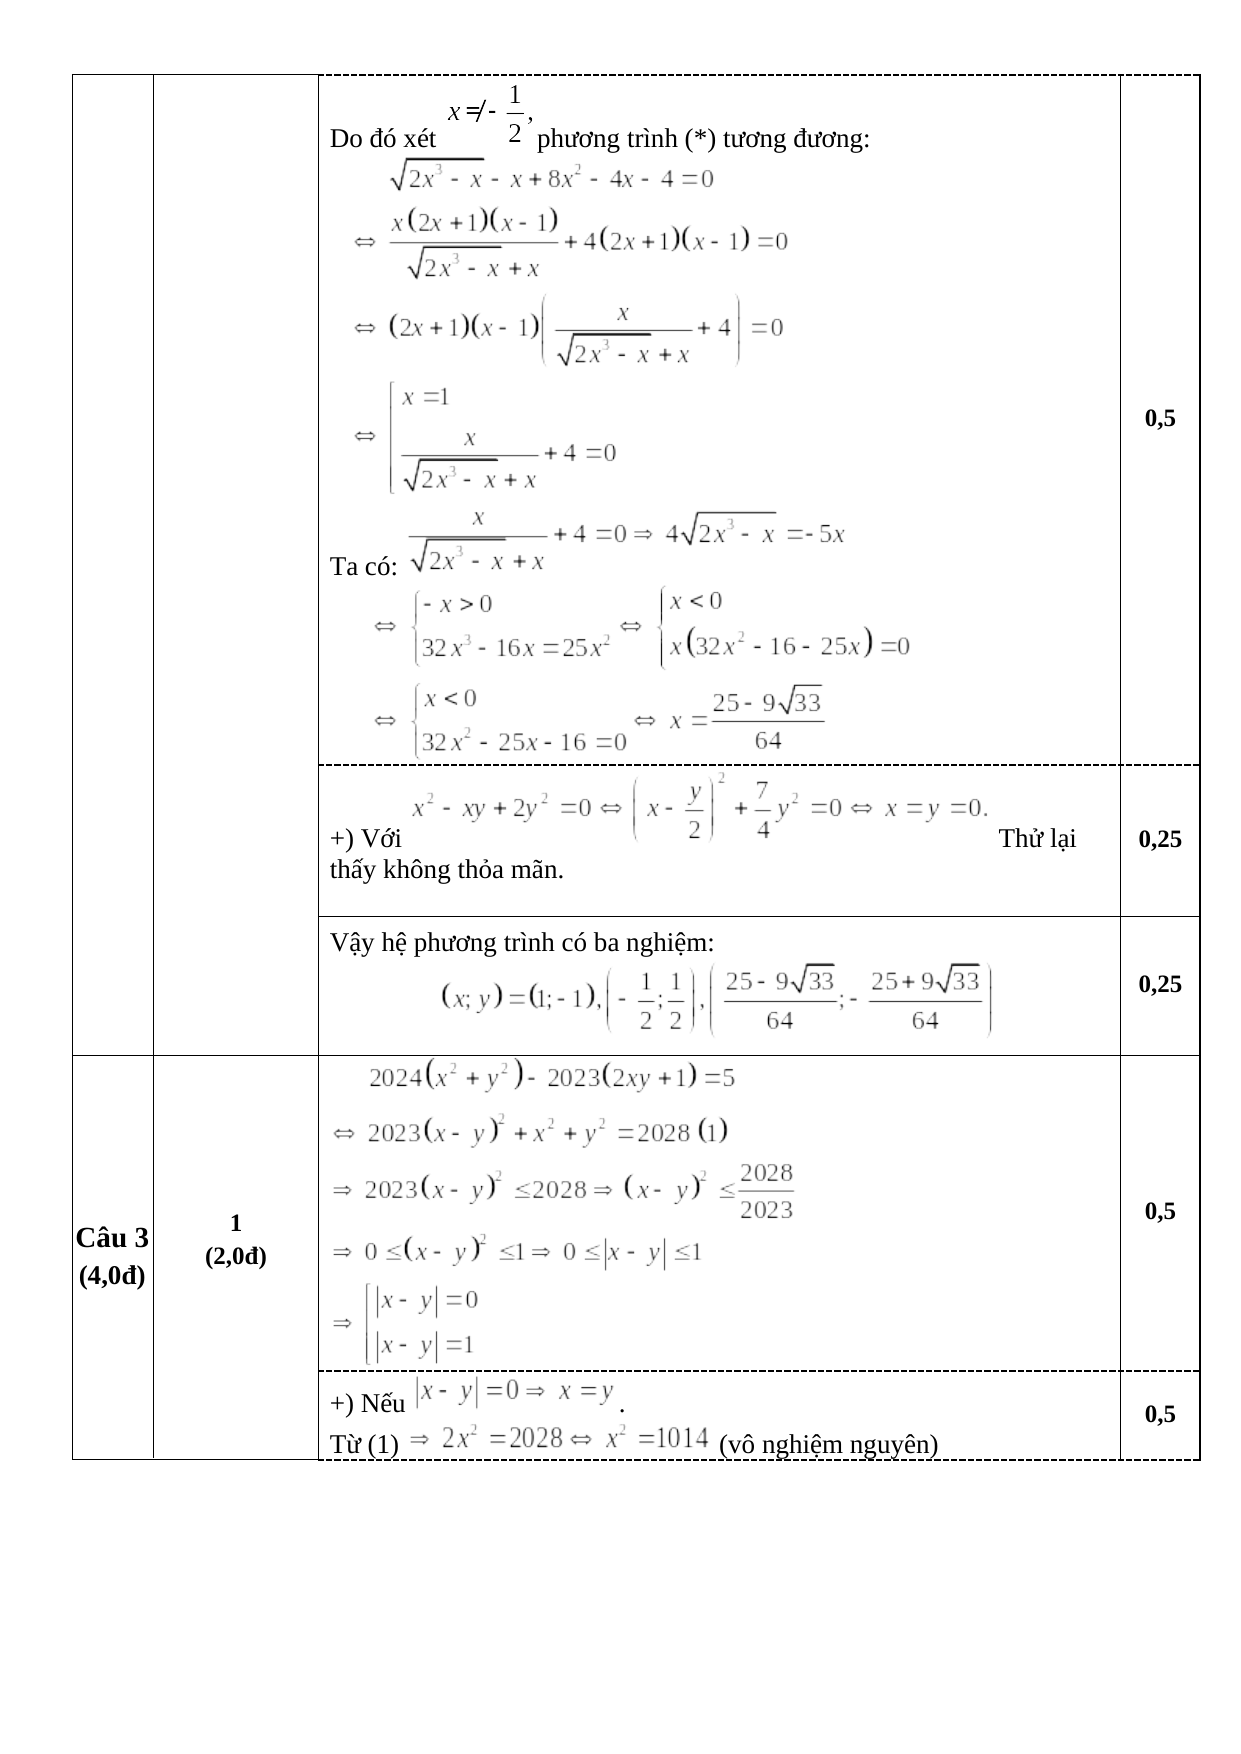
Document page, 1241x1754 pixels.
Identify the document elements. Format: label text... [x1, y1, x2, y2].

table_cell +) Nếu . Từ (1) (vô nghiệm nguyên) [319, 1370, 1120, 1459]
table_cell 1 (2,0đ) [153, 1056, 318, 1459]
table_cell 0,5 [1121, 1370, 1199, 1459]
table_cell 0,25 [1121, 917, 1199, 1055]
table_cell [154, 867, 318, 1055]
table_cell Vậy hệ phương trình có ba nghiệm: [319, 917, 1120, 1055]
table_cell 0,5 [1121, 1056, 1199, 1370]
table_cell [319, 1056, 1120, 1370]
table_cell Câu 3 (4,0đ) [73, 1056, 153, 1459]
table_cell Do đó xét phương trình (*) tương đương: Ta có: [319, 74, 1120, 764]
table_cell 0,5 [1121, 74, 1199, 764]
table_cell +) Với Thử lại thấy không thỏa mãn. [319, 764, 1120, 916]
table_cell 0,25 [1121, 764, 1199, 916]
